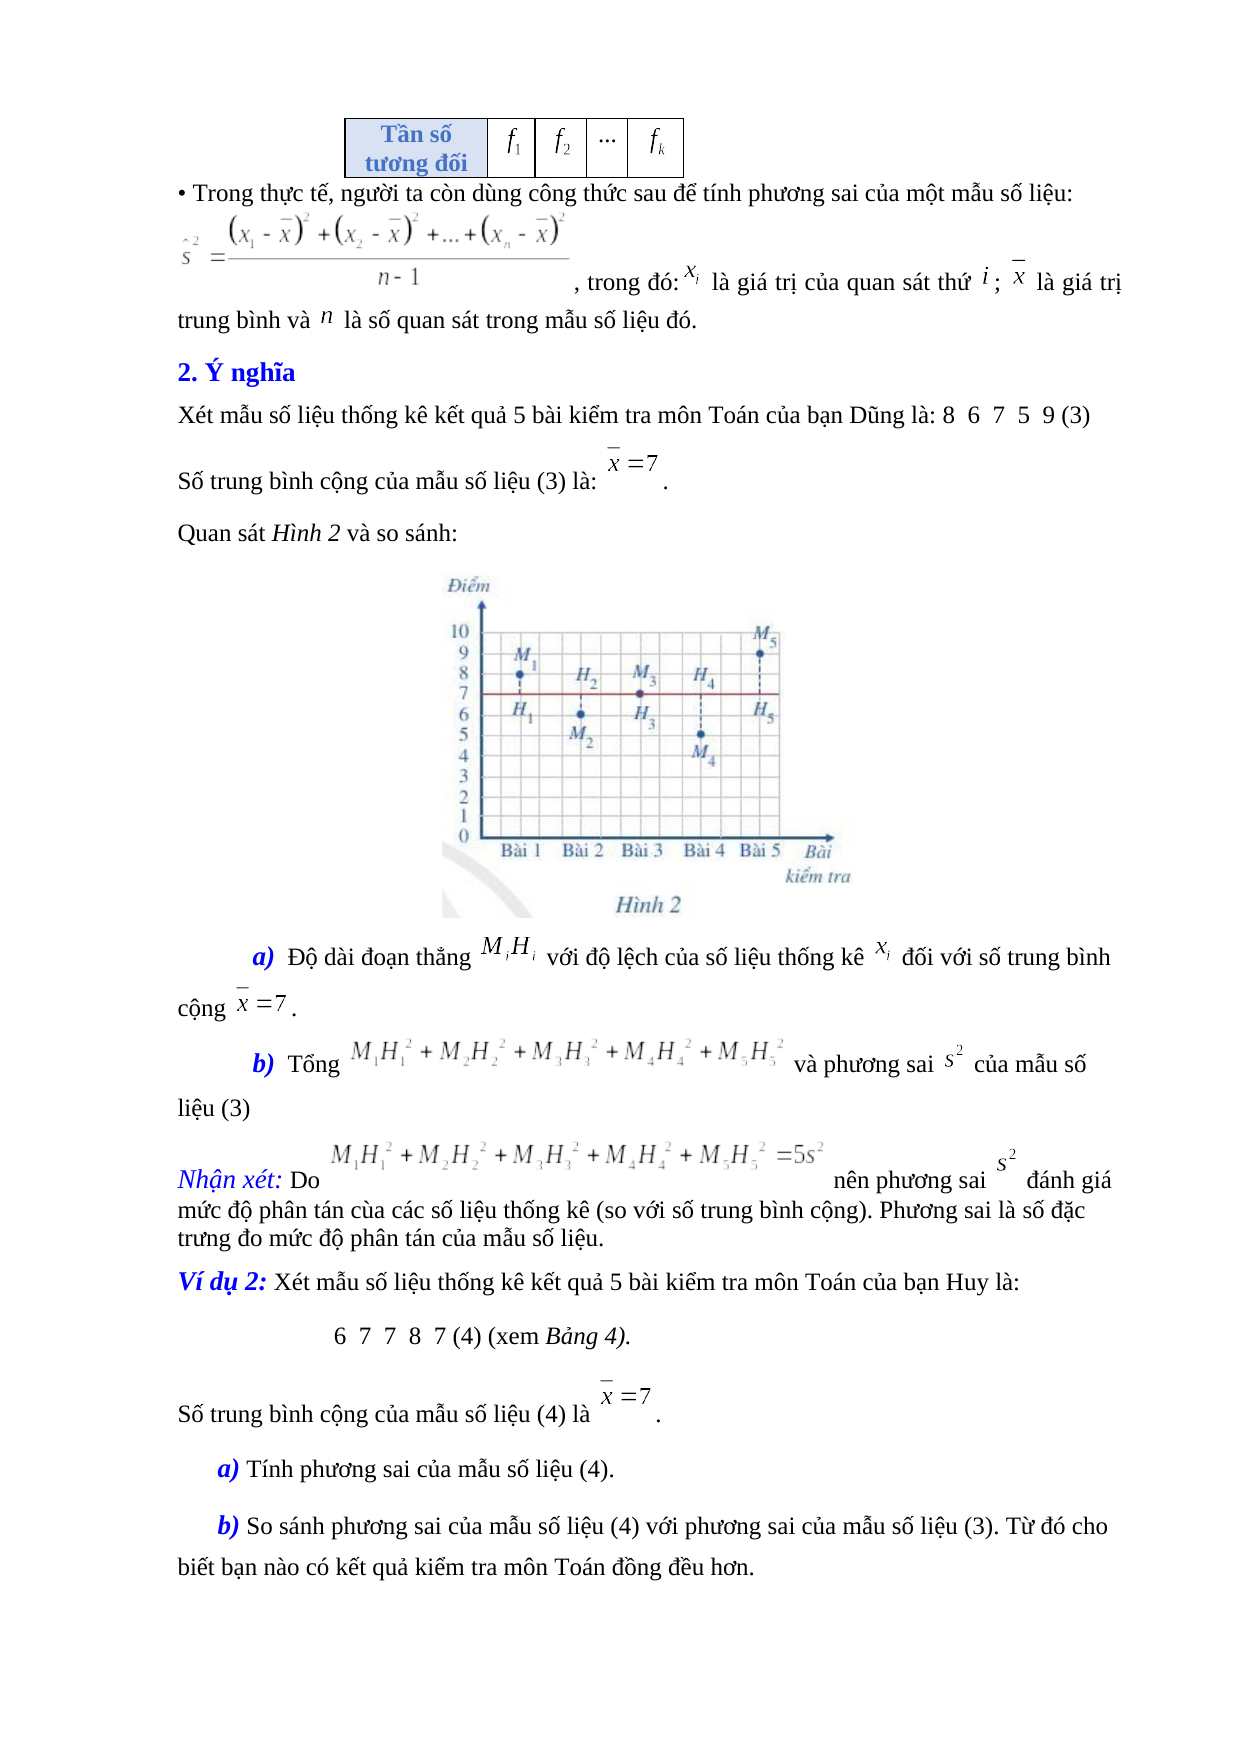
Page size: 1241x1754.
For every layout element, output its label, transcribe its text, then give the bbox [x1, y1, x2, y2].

text • Trong thực tế, người ta còn dùng công thức sau để tính phương sai của một mẫu số liệu: [177, 178, 1122, 206]
table_cell [628, 119, 683, 177]
text 2. Ý nghĩa [177, 357, 1122, 388]
text a) Độ dài đoạn thẳng với độ lệch của số liệu thống kê đối với số trung bình cộng . [177, 928, 1122, 1022]
text Số trung bình cộng của mẫu số liệu (3) là: . [177, 441, 1122, 494]
text , trong đó: là giá trị của quan sát thứ ; là giá trị trung bình và là số quan sát trong mẫu số liệu đó. [177, 206, 1122, 334]
text b) Tổng và phương sai của mẫu số liệu (3) [177, 1032, 1122, 1122]
text 6 7 7 8 7 (4) (xem Bảng 4). [177, 1321, 1122, 1350]
text Nhận xét: Do nên phương sai đánh giá mức độ phân tán cùa các số liệu thống kê (so với số trung bình cộng). Phương sai là số đặc trưng đo mức độ phân tán của mẫu số liệu. [177, 1136, 1122, 1252]
picture [442, 571, 858, 918]
table_cell [536, 119, 586, 177]
table_cell Tần số tương đối [346, 119, 487, 177]
text Quan sát Hình 2 và so sánh: [177, 518, 1122, 547]
text b) So sánh phương sai của mẫu số liệu (4) với phương sai của mẫu số liệu (3). Từ đó cho biết bạn nào có kết quả kiểm tra môn Toán đồng đều hơn. [177, 1509, 1122, 1581]
table_cell [488, 119, 534, 177]
text Số trung bình cộng của mẫu số liệu (4) là . [177, 1375, 1122, 1428]
text Ví dụ 2: Xét mẫu số liệu thống kê kết quả 5 bài kiểm tra môn Toán của bạn Huy là: [177, 1265, 1122, 1296]
text a) Tính phương sai của mẫu số liệu (4). [177, 1452, 1122, 1483]
text Xét mẫu số liệu thống kê kết quả 5 bài kiểm tra môn Toán của bạn Dũng là: 8 6 7 5 9 (3) [177, 400, 1122, 429]
table_cell ... [587, 119, 627, 177]
